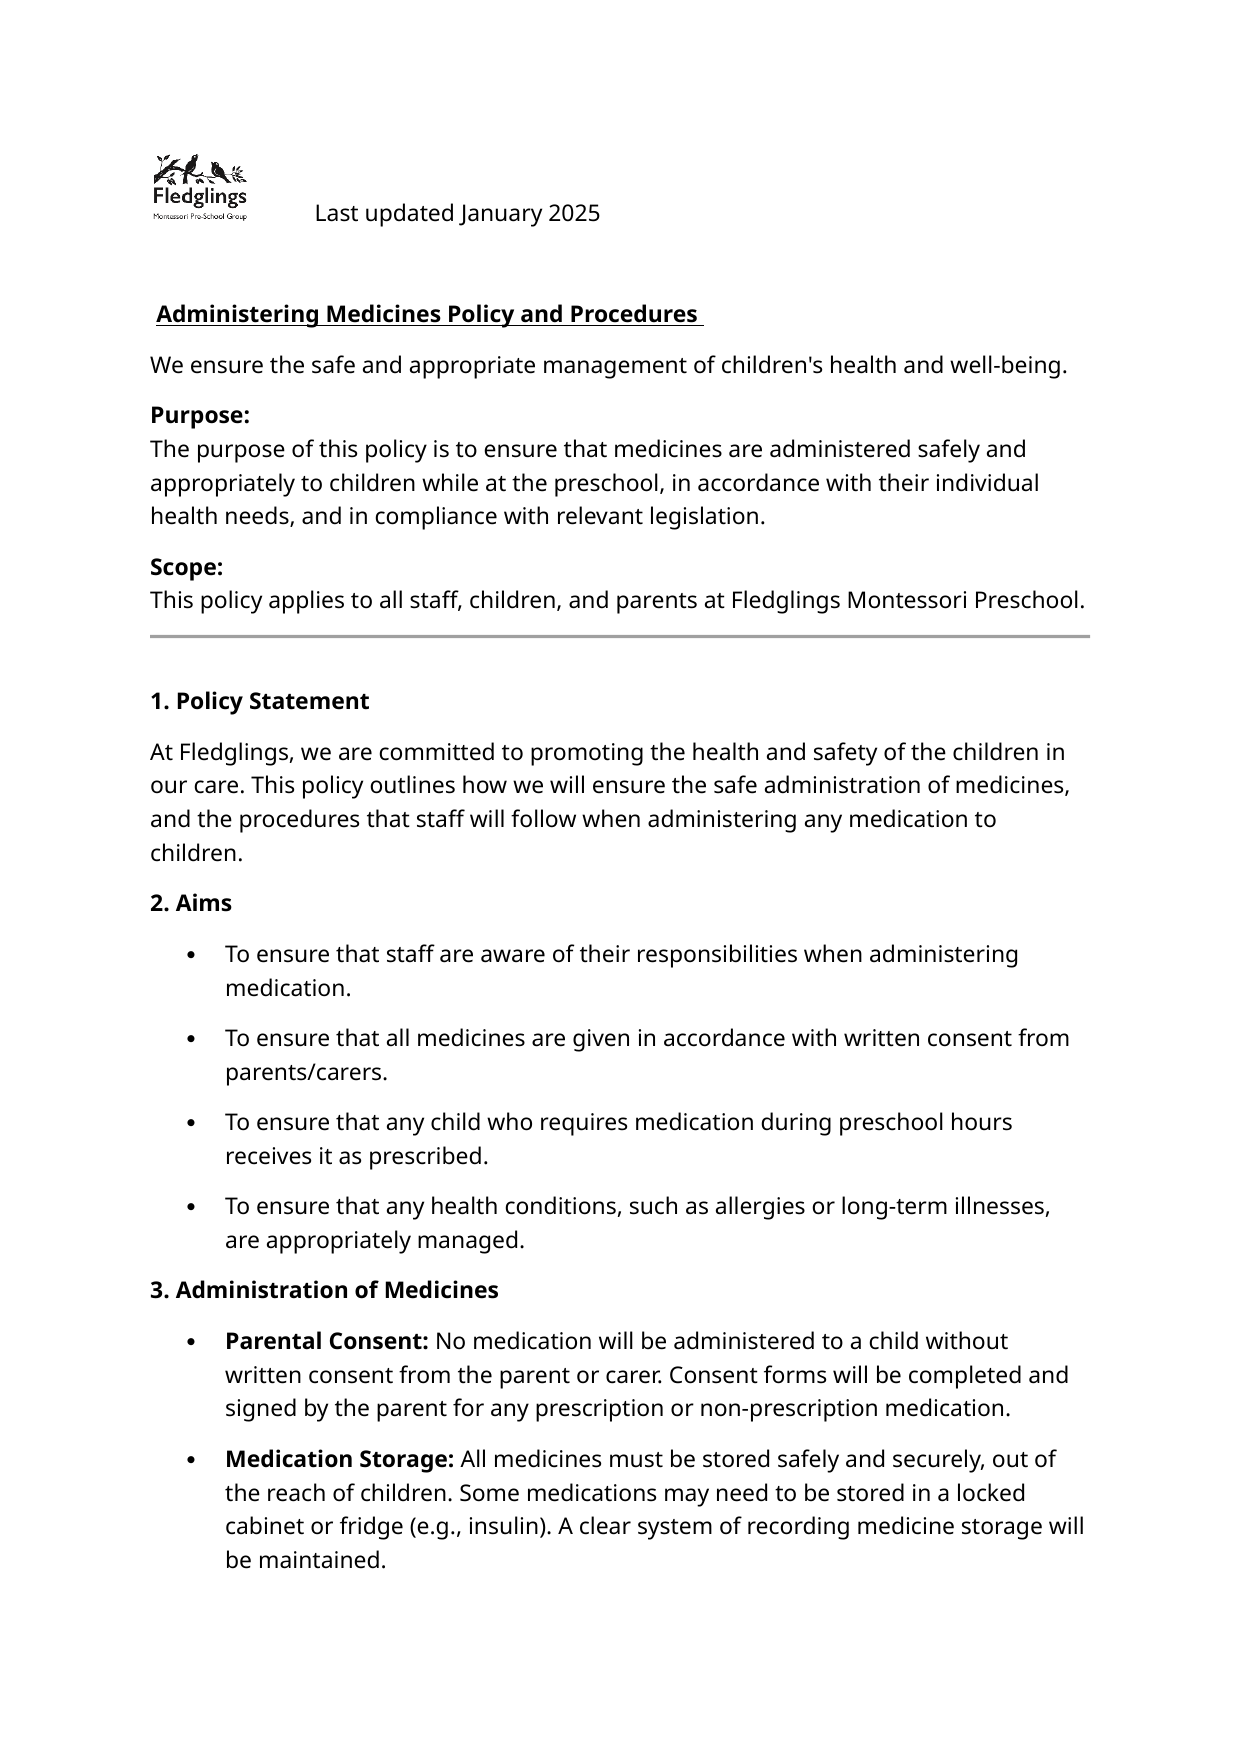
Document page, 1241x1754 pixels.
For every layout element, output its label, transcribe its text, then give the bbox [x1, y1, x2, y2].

text Scope: This policy applies to all staff, children, and parents at Fledglings Montessori Preschool. [150, 551, 1090, 616]
text 3. Administration of Medicines [150, 1274, 1090, 1306]
text 1. Policy Statement [150, 685, 1090, 717]
text At Fledglings, we are committed to promoting the health and safety of the children in our care. This policy outlines how we will ensure the safe administration of medicines, and the procedures that staff will follow when administering any medication to children. [150, 736, 1090, 868]
list To ensure that all medicines are given in accordance with written consent from parents/carers. [187, 1022, 1090, 1087]
text We ensure the safe and appropriate management of children's health and well-being. [150, 349, 1090, 380]
text Purpose: The purpose of this policy is to ensure that medicines are administered safely and appropriately to children while at the preschool, in accordance with their individual health needs, and in compliance with relevant legislation. [150, 399, 1090, 532]
list Medication Storage: All medicines must be stored safely and securely, out of the reach of children. Some medications may need to be stored in a locked cabinet or fridge (e.g., insulin). A clear system of recording medicine storage will be maintained. [187, 1443, 1090, 1575]
picture [150, 150, 249, 222]
list To ensure that staff are aware of their responsibilities when administering medication. [187, 938, 1090, 1003]
list To ensure that any health conditions, such as allergies or long-term illnesses, are appropriately managed. [187, 1190, 1090, 1255]
list To ensure that any child who requires medication during preschool hours receives it as prescribed. [187, 1106, 1090, 1171]
list Parental Consent: No medication will be administered to a child without written consent from the parent or carer. Consent forms will be completed and signed by the parent for any prescription or non-prescription medication. [187, 1325, 1090, 1424]
text Administering Medicines Policy and Procedures [150, 298, 1090, 329]
text 2. Aims [150, 887, 1090, 919]
text Last updated January 2025 [150, 150, 1090, 229]
